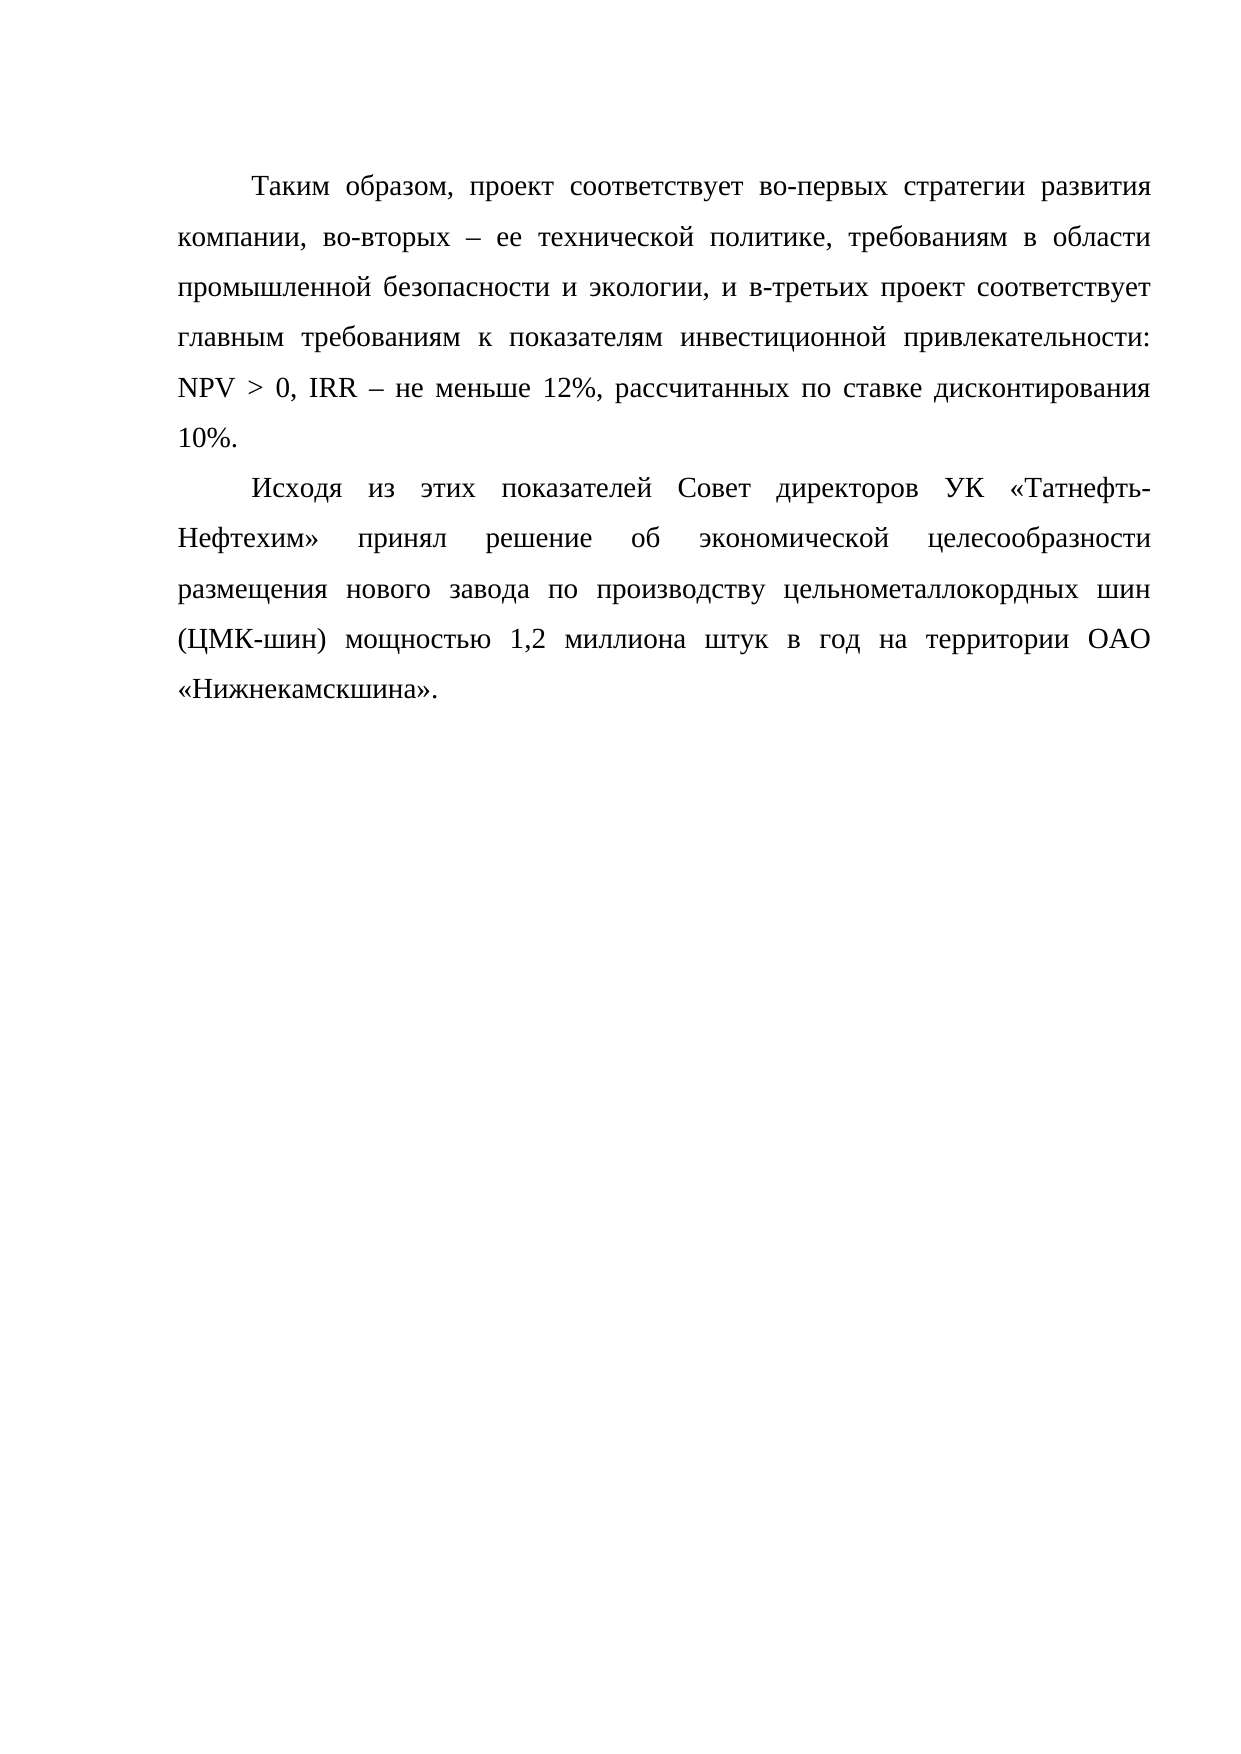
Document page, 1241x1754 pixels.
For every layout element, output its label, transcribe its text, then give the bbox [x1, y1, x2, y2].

subtitle Таким образом, проект соответствует во-первых стратегии развития компании, во-вторых – ее технической политике, требованиям в области промышленной безопасности и экологии, и в-третьих проект соответствует главным требованиям к показателям инвестиционной привлекательности: NPV > 0, IRR – не меньше 12%, рассчитанных по ставке дисконтирования 10%. [177, 168, 1152, 453]
subtitle Исходя из этих показателей Совет директоров УК «Татнефть-Нефтехим» принял решение об экономической целесообразности размещения нового завода по производству цельнометаллокордных шин (ЦМК-шин) мощностью 1,2 миллиона штук в год на территории ОАО «Нижнекамскшина». [177, 470, 1152, 705]
